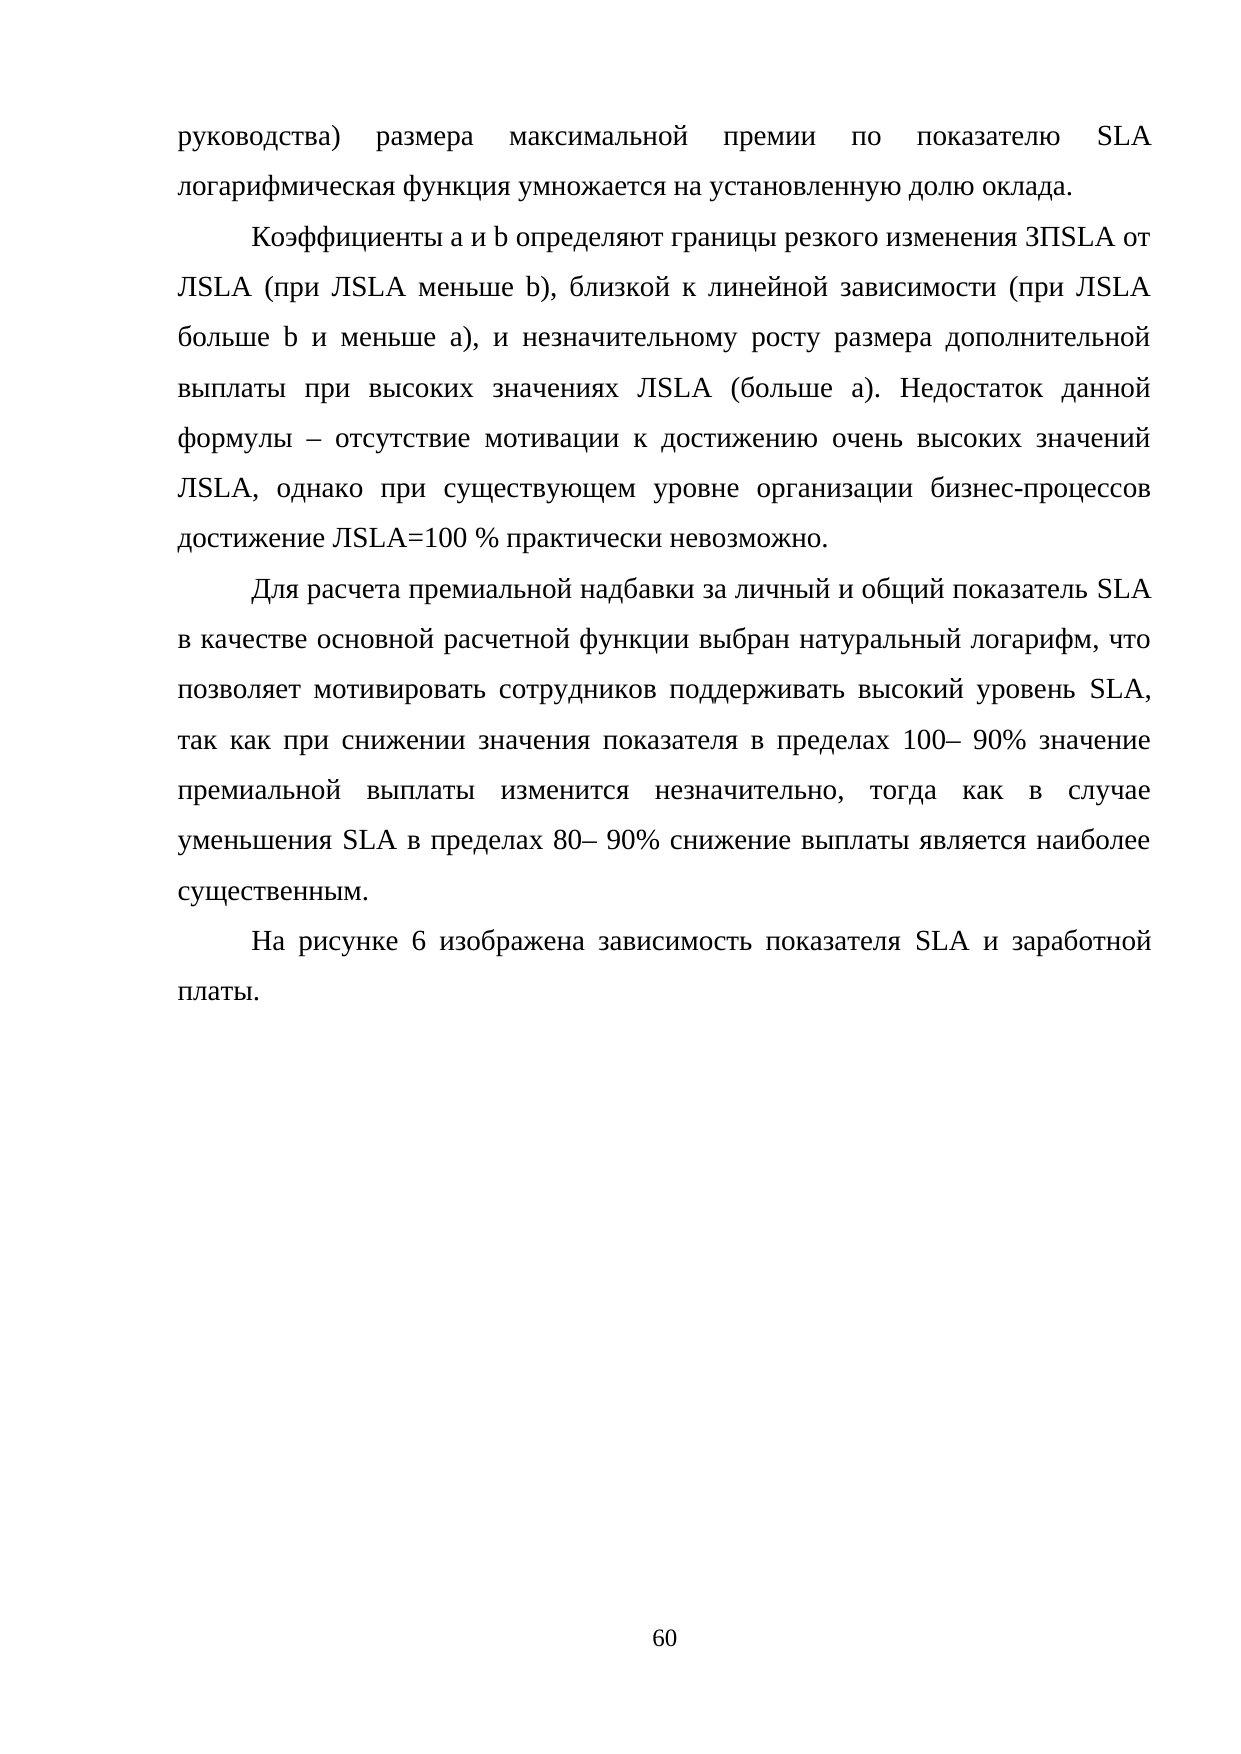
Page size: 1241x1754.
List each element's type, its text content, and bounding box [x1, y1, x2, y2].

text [177, 118, 1152, 202]
text Для расчета премиальной надбавки за личный и общий показатель SLA в качестве основной расчетной функции выбран натуральный логарифм, что позволяет мотивировать сотрудников поддерживать высокий уровень SLA, так как при снижении значения показателя в пределах 100– 90% значение премиальной выплаты изменится незначительно, тогда как в случае уменьшения SLA в пределах 80– 90% снижение выплаты является наиболее существенным. [177, 571, 1152, 906]
text Коэффициенты a и b определяют границы резкого изменения ЗПSLA от ЛSLA (при ЛSLA меньше b), близкой к линейной зависимости (при ЛSLA больше b и меньше a), и незначительному росту размера дополнительной выплаты при высоких значениях ЛSLA (больше a). Недостаток данной формулы – отсутствие мотивации к достижению очень высоких значений ЛSLA, однако при существующем уровне организации бизнес-процессов достижение ЛSLA=100 % практически невозможно. [177, 219, 1152, 554]
text На рисунке 6 изображена зависимость показателя SLA и заработной платы. [177, 923, 1152, 1007]
